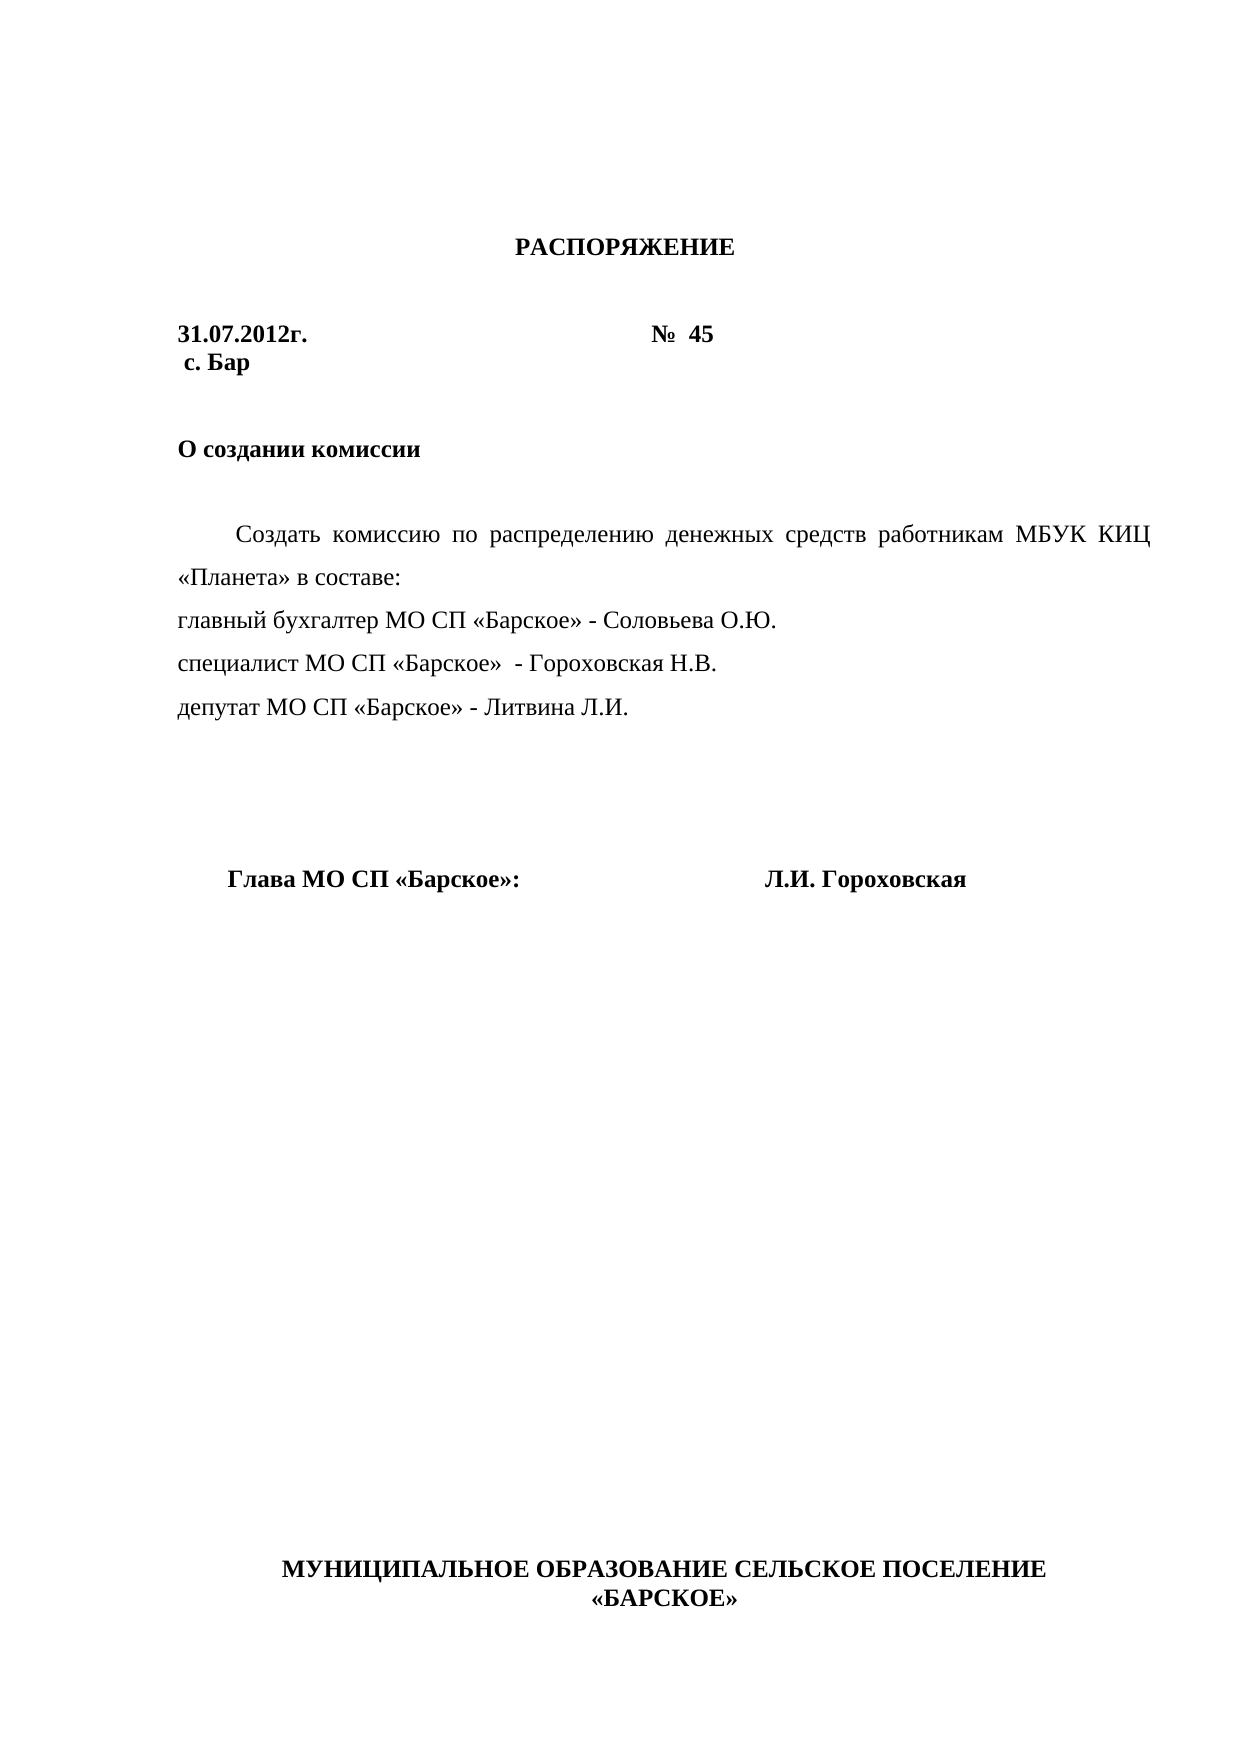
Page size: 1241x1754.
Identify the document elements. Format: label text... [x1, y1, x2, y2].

text «БАРСКОЕ» [177, 1583, 1152, 1612]
text 31.07.2012г. № 45 [177, 319, 1152, 347]
text РАСПОРЯЖЕНИЕ [177, 232, 1152, 261]
text специалист МО СП «Барское» - Гороховская Н.В. [177, 648, 1152, 677]
text О создании комиссии [177, 434, 1152, 462]
text депутат МО СП «Барское» - Литвина Л.И. [177, 692, 1152, 720]
text главный бухгалтер МО СП «Барское» - Соловьева О.Ю. [177, 605, 1152, 634]
text Глава МО СП «Барское»: Л.И. Гороховская [177, 864, 1152, 893]
text МУНИЦИПАЛЬНОЕ ОБРАЗОВАНИЕ СЕЛЬСКОЕ ПОСЕЛЕНИЕ [177, 1554, 1152, 1583]
text с. Бар [177, 347, 1152, 376]
text Создать комиссию по распределению денежных средств работникам МБУК КИЦ «Планета» в составе: [177, 519, 1152, 591]
